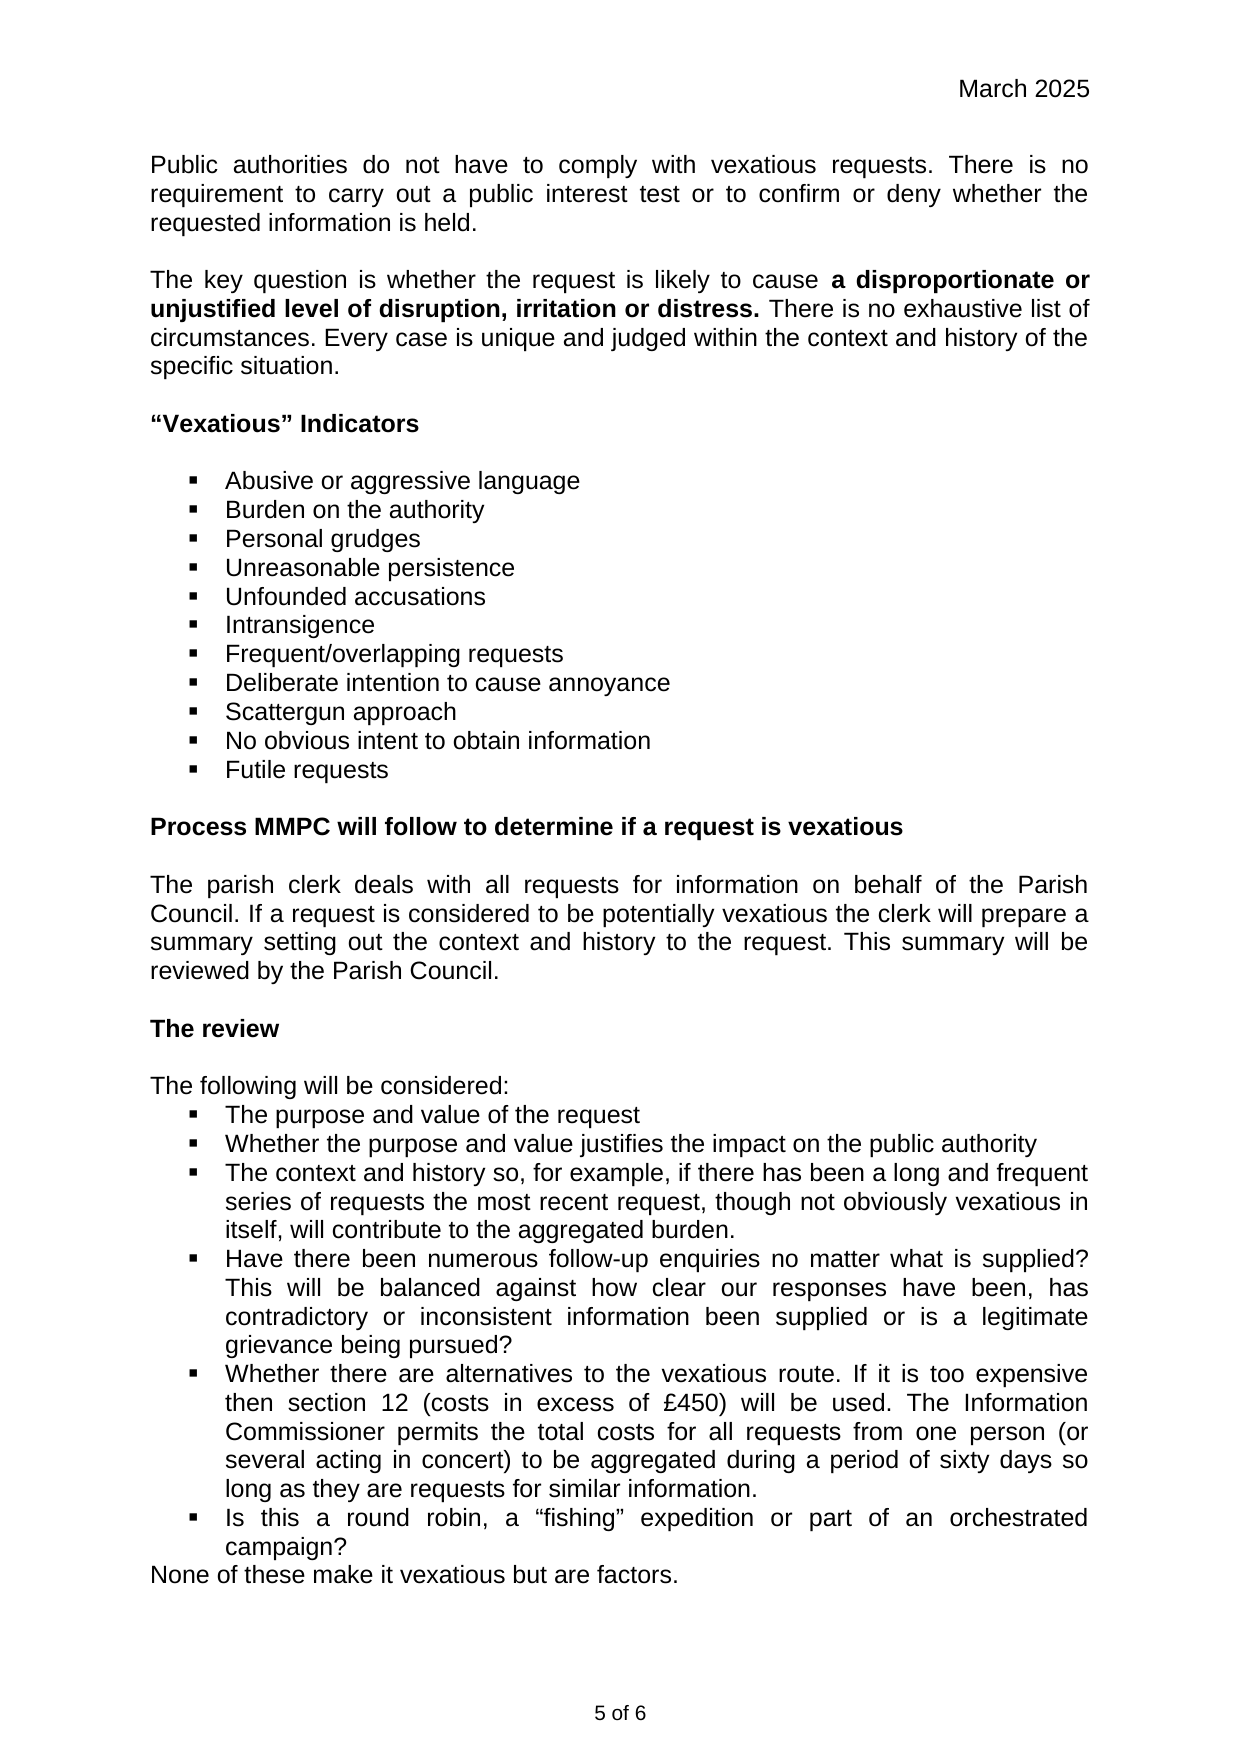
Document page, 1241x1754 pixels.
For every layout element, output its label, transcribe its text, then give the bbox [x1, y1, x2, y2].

list Have there been numerous follow-up enquiries no matter what is supplied? This will be balanced against how clear our responses have been, has contradictory or inconsistent information been supplied or is a legitimate grievance being pursued? [187, 1244, 1090, 1359]
list Unfounded accusations [187, 582, 1090, 611]
text The parish clerk deals with all requests for information on behalf of the Parish Council. If a request is considered to be potentially vexatious the clerk will prepare a summary setting out the context and history to the request. This summary will be reviewed by the Parish Council. [150, 870, 1090, 985]
text The following will be considered: [150, 1071, 1090, 1100]
list Unreasonable persistence [187, 553, 1090, 582]
list Burden on the authority [187, 495, 1090, 524]
list The purpose and value of the request [187, 1100, 1090, 1129]
list Whether there are alternatives to the vexatious route. If it is too expensive then section 12 (costs in excess of £450) will be used. The Information Commissioner permits the total costs for all requests from one person (or several acting in concert) to be aggregated during a period of sixty days so long as they are requests for similar information. [187, 1359, 1090, 1503]
text “Vexatious” Indicators [150, 409, 1090, 437]
list Intransigence [187, 611, 1090, 639]
list Personal grudges [187, 524, 1090, 553]
list Deliberate intention to cause annoyance [187, 668, 1090, 697]
text None of these make it vexatious but are factors. [150, 1561, 1090, 1589]
list The context and history so, for example, if there has been a long and frequent series of requests the most recent request, though not obviously vexatious in itself, will contribute to the aggregated burden. [187, 1158, 1090, 1244]
list Is this a round robin, a “fishing” expedition or part of an orchestrated campaign? [187, 1503, 1090, 1561]
list Scattergun approach [187, 697, 1090, 726]
text The key question is whether the request is likely to cause a disproportionate or unjustified level of disruption, irritation or distress. There is no exhaustive list of circumstances. Every case is unique and judged within the context and history of the specific situation. [150, 265, 1090, 380]
list Frequent/overlapping requests [187, 639, 1090, 668]
list Whether the purpose and value justifies the impact on the public authority [187, 1129, 1090, 1158]
list Futile requests [187, 755, 1090, 784]
text Process MMPC will follow to determine if a request is vexatious [150, 812, 1090, 841]
list No obvious intent to obtain information [187, 726, 1090, 755]
text Public authorities do not have to comply with vexatious requests. There is no requirement to carry out a public interest test or to confirm or deny whether the requested information is held. [150, 150, 1090, 236]
list Abusive or aggressive language [187, 466, 1090, 495]
text The review [150, 1014, 1090, 1042]
